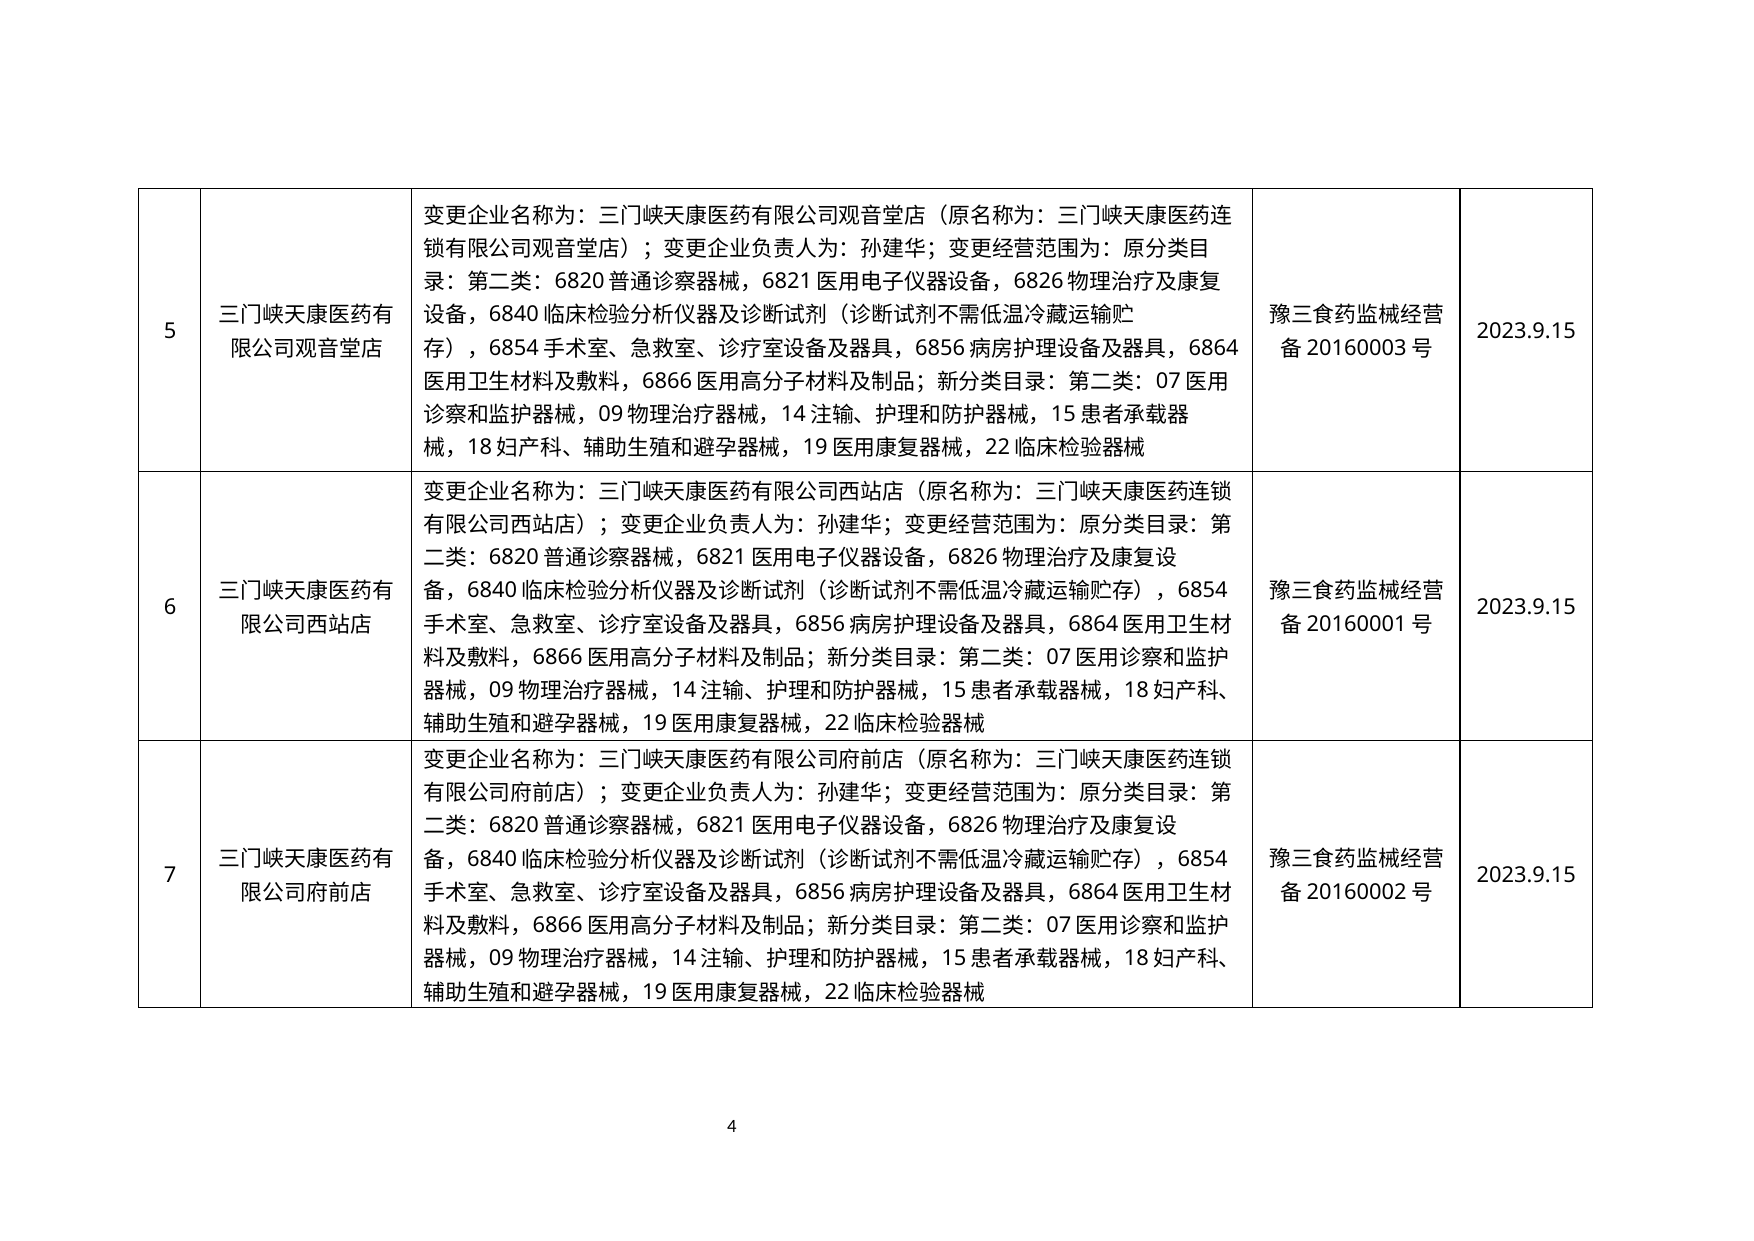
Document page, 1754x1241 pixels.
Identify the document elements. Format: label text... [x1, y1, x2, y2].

table_cell 豫三食药监械经营备20160002号 [1253, 741, 1459, 1007]
table_cell 三门峡天康医药有限公司府前店 [201, 741, 411, 1007]
table_cell 三门峡天康医药有限公司观音堂店 [201, 189, 411, 471]
table_cell 三门峡天康医药有限公司西站店 [201, 472, 411, 740]
table_cell 豫三食药监械经营备20160001号 [1253, 472, 1459, 740]
table_cell 变更企业名称为：三门峡天康医药有限公司府前店（原名称为：三门峡天康医药连锁有限公司府前店）；变更企业负责人为：孙建华；变更经营范围为：原分类目录：第二类：6820普通诊察器械，6821医用电子仪器设备，6826物理治疗及康复设备，6840临床检验分析仪器及诊断试剂（诊断试剂不需低温冷藏运输贮存），6854手术室、急救室、诊疗室设备及器具，6856病房护理设备及器具，6864医用卫生材料及敷料，6866医用高分子材料及制品；新分类目录：第二类：07医用诊察和监护器械，09物理治疗器械，14注输、护理和防护器械，15患者承载器械，18妇产科、辅助生殖和避孕器械，19医用康复器械，22临床检验器械 [412, 741, 1252, 1007]
table_cell 2023.9.15 [1461, 189, 1592, 471]
table_cell 变更企业名称为：三门峡天康医药有限公司西站店（原名称为：三门峡天康医药连锁有限公司西站店）；变更企业负责人为：孙建华；变更经营范围为：原分类目录：第二类：6820普通诊察器械，6821医用电子仪器设备，6826物理治疗及康复设备，6840临床检验分析仪器及诊断试剂（诊断试剂不需低温冷藏运输贮存），6854手术室、急救室、诊疗室设备及器具，6856病房护理设备及器具，6864医用卫生材料及敷料，6866医用高分子材料及制品；新分类目录：第二类：07医用诊察和监护器械，09物理治疗器械，14注输、护理和防护器械，15患者承载器械，18妇产科、辅助生殖和避孕器械，19医用康复器械，22临床检验器械 [412, 472, 1252, 740]
table_cell 7 [139, 741, 200, 1007]
table_cell 2023.9.15 [1461, 741, 1592, 1007]
table_cell 2023.9.15 [1461, 472, 1592, 740]
table_cell 豫三食药监械经营备20160003号 [1253, 189, 1459, 471]
table_cell 变更企业名称为：三门峡天康医药有限公司观音堂店（原名称为：三门峡天康医药连锁有限公司观音堂店）；变更企业负责人为：孙建华；变更经营范围为：原分类目录：第二类：6820普通诊察器械，6821医用电子仪器设备，6826物理治疗及康复设备，6840临床检验分析仪器及诊断试剂（诊断试剂不需低温冷藏运输贮存），6854手术室、急救室、诊疗室设备及器具，6856病房护理设备及器具，6864医用卫生材料及敷料，6866医用高分子材料及制品；新分类目录：第二类：07医用诊察和监护器械，09物理治疗器械，14注输、护理和防护器械，15患者承载器械，18妇产科、辅助生殖和避孕器械，19医用康复器械，22临床检验器械 [412, 189, 1252, 471]
table_cell 6 [139, 472, 200, 740]
table_cell 5 [139, 189, 200, 471]
